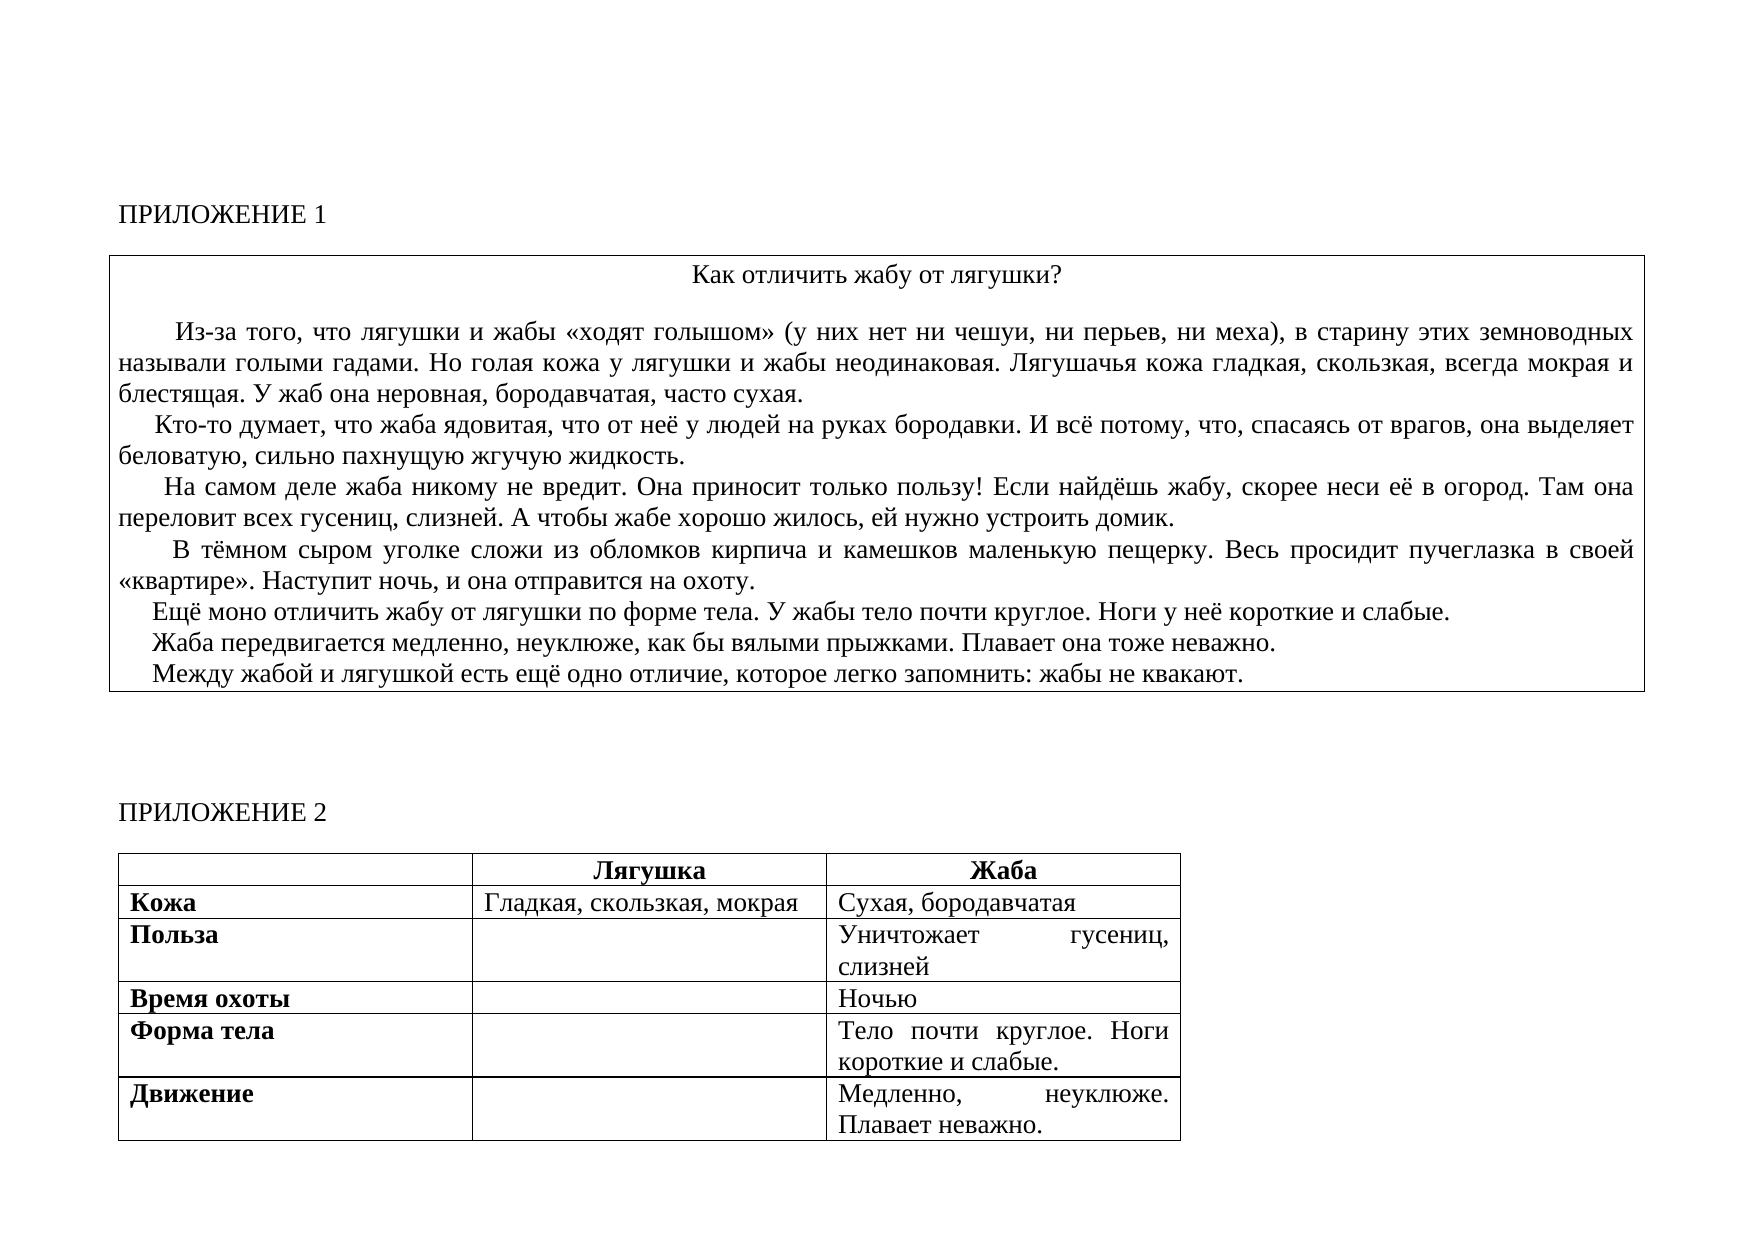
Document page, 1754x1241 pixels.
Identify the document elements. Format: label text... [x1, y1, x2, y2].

text Как отличить жабу от лягушки? [110, 256, 1644, 289]
table_cell [473, 1078, 826, 1140]
text Между жабой и лягушкой есть ещё одно отличие, которое легко запомнить: жабы не квакают. [110, 654, 1644, 691]
table_cell Гладкая, скользкая, мокрая [473, 886, 826, 917]
table_header Жаба [827, 854, 1180, 885]
text Кто-то думает, что жаба ядовитая, что от неё у людей на руках бородавки. И всё потому, что, спасаясь от врагов, она выделяет беловатую, сильно пахнущую жгучую жидкость. [118, 408, 1636, 470]
table_cell Сухая, бородавчатая [827, 886, 1180, 917]
table_cell Кожа [119, 886, 472, 917]
table_header [119, 854, 472, 885]
table_cell [473, 982, 826, 1013]
table_cell Ночью [827, 982, 1180, 1013]
table_cell Уничтожает гусениц, слизней [827, 919, 1180, 981]
text ПРИЛОЖЕНИЕ 1 [118, 198, 1636, 229]
text На самом деле жаба никому не вредит. Она приносит только пользу! Если найдёшь жабу, скорее неси её в огород. Там она переловит всех гусениц, слизней. А чтобы жабе хорошо жилось, ей нужно устроить домик. [118, 470, 1636, 533]
text Ещё моно отличить жабу от лягушки по форме тела. У жабы тело почти круглое. Ноги у неё короткие и слабые. [118, 595, 1636, 626]
table_cell Медленно, неуклюже. Плавает неважно. [827, 1078, 1180, 1140]
table_cell Тело почти круглое. Ноги короткие и слабые. [827, 1014, 1180, 1076]
text Жаба передвигается медленно, неуклюже, как бы вялыми прыжками. Плавает она тоже неважно. [118, 626, 1636, 654]
text ПРИЛОЖЕНИЕ 2 [118, 797, 1636, 828]
table_cell [473, 919, 826, 981]
table_cell Польза [119, 919, 472, 981]
text В тёмном сыром уголке сложи из обломков кирпича и камешков маленькую пещерку. Весь просидит пучеглазка в своей «квартире». Наступит ночь, и она отправится на охоту. [118, 533, 1636, 595]
table_cell Форма тела [119, 1014, 472, 1076]
text Из-за того, что лягушки и жабы «ходят голышом» (у них нет ни чешуи, ни перьев, ни меха), в старину этих земноводных называли голыми гадами. Но голая кожа у лягушки и жабы неодинаковая. Лягушачья кожа гладкая, скользкая, всегда мокрая и блестящая. У жаб она неровная, бородавчатая, часто сухая. [110, 312, 1644, 408]
table_cell [473, 1014, 826, 1076]
table_header Лягушка [473, 854, 826, 885]
table_cell Время охоты [119, 982, 472, 1013]
table_cell Движение [119, 1078, 472, 1140]
